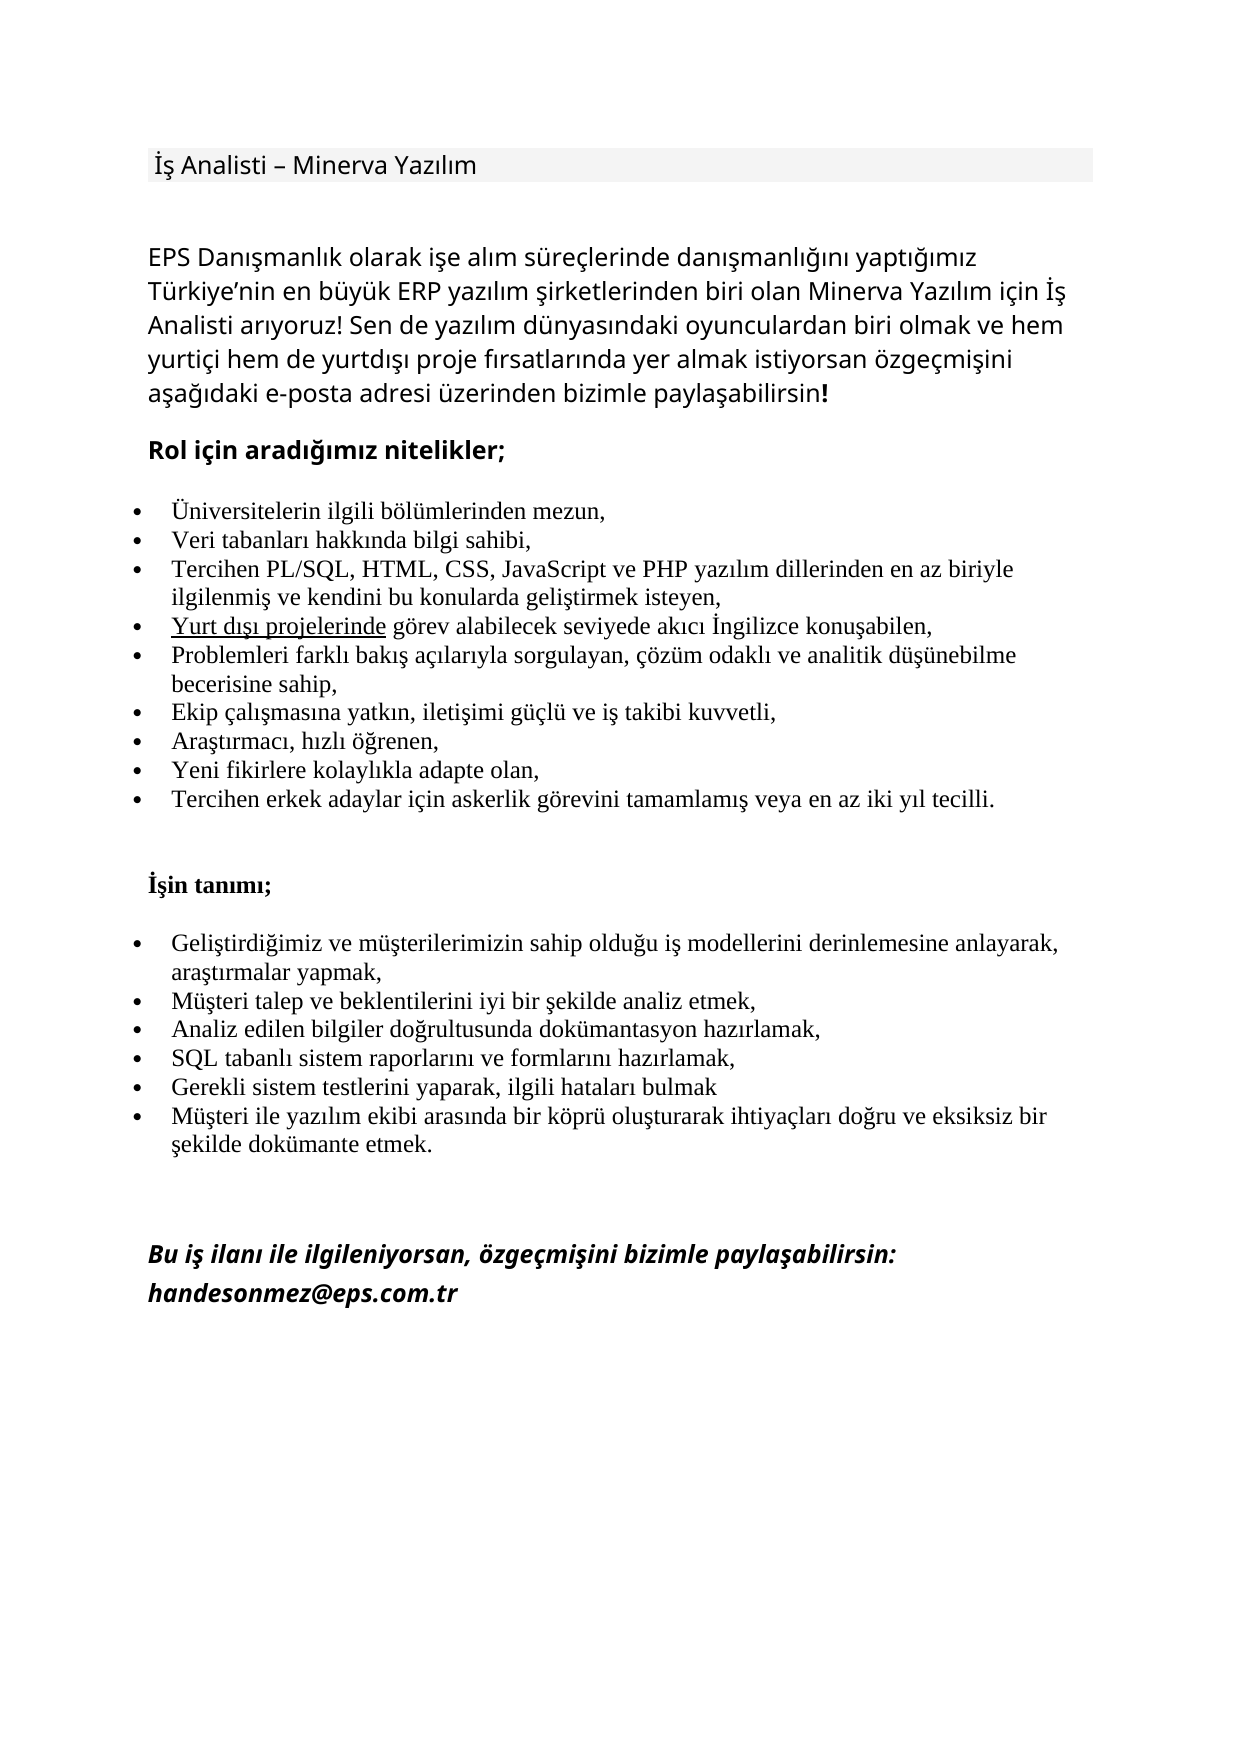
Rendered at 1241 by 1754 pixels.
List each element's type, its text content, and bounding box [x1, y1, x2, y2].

list Ekip çalışmasına yatkın, iletişimi güçlü ve iş takibi kuvvetli, [133, 697, 1093, 726]
list Üniversitelerin ilgili bölümlerinden mezun, [133, 496, 1093, 525]
text EPS Danışmanlık olarak işe alım süreçlerinde danışmanlığını yaptığımız Türkiye’nin en büyük ERP yazılım şirketlerinden biri olan Minerva Yazılım için İş Analisti arıyoruz! Sen de yazılım dünyasındaki oyunculardan biri olmak ve hem yurtiçi hem de yurtdışı proje fırsatlarında yer almak istiyorsan özgeçmişini aşağıdaki e-posta adresi üzerinden bizimle paylaşabilirsin! [148, 239, 1093, 409]
list Geliştirdiğimiz ve müşterilerimizin sahip olduğu iş modellerini derinlemesine anlayarak, araştırmalar yapmak, [133, 928, 1093, 986]
list Yeni fikirlere kolaylıkla adapte olan, [133, 755, 1093, 784]
list Tercihen erkek adaylar için askerlik görevini tamamlamış veya en az iki yıl tecilli. [133, 784, 1093, 812]
list Müşteri ile yazılım ekibi arasında bir köprü oluşturarak ihtiyaçları doğru ve eksiksiz bir şekilde dokümante etmek. [133, 1101, 1093, 1158]
list Veri tabanları hakkında bilgi sahibi, [133, 525, 1093, 554]
list Araştırmacı, hızlı öğrenen, [133, 726, 1093, 755]
list SQL tabanlı sistem raporlarını ve formlarını hazırlamak, [133, 1043, 1093, 1072]
list Analiz edilen bilgiler doğrultusunda dokümantasyon hazırlamak, [133, 1014, 1093, 1043]
list Problemleri farklı bakış açılarıyla sorgulayan, çözüm odaklı ve analitik düşünebilme becerisine sahip, [133, 640, 1093, 697]
text Bu iş ilanı ile ilgileniyorsan, özgeçmişini bizimle paylaşabilirsin: handesonmez@eps.com.tr [148, 1237, 1093, 1310]
text İş Analisti – Minerva Yazılım [148, 148, 1093, 182]
list Yurt dışı projelerinde görev alabilecek seviyede akıcı İngilizce konuşabilen, [133, 611, 1093, 640]
list Tercihen PL/SQL, HTML, CSS, JavaScript ve PHP yazılım dillerinden en az biriyle ilgilenmiş ve kendini bu konularda geliştirmek isteyen, [133, 554, 1093, 611]
text Rol için aradığımız nitelikler; [148, 433, 1093, 467]
text İşin tanımı; [148, 870, 1093, 899]
list Gerekli sistem testlerini yaparak, ilgili hataları bulmak [133, 1072, 1093, 1101]
list Müşteri talep ve beklentilerini iyi bir şekilde analiz etmek, [133, 986, 1093, 1014]
